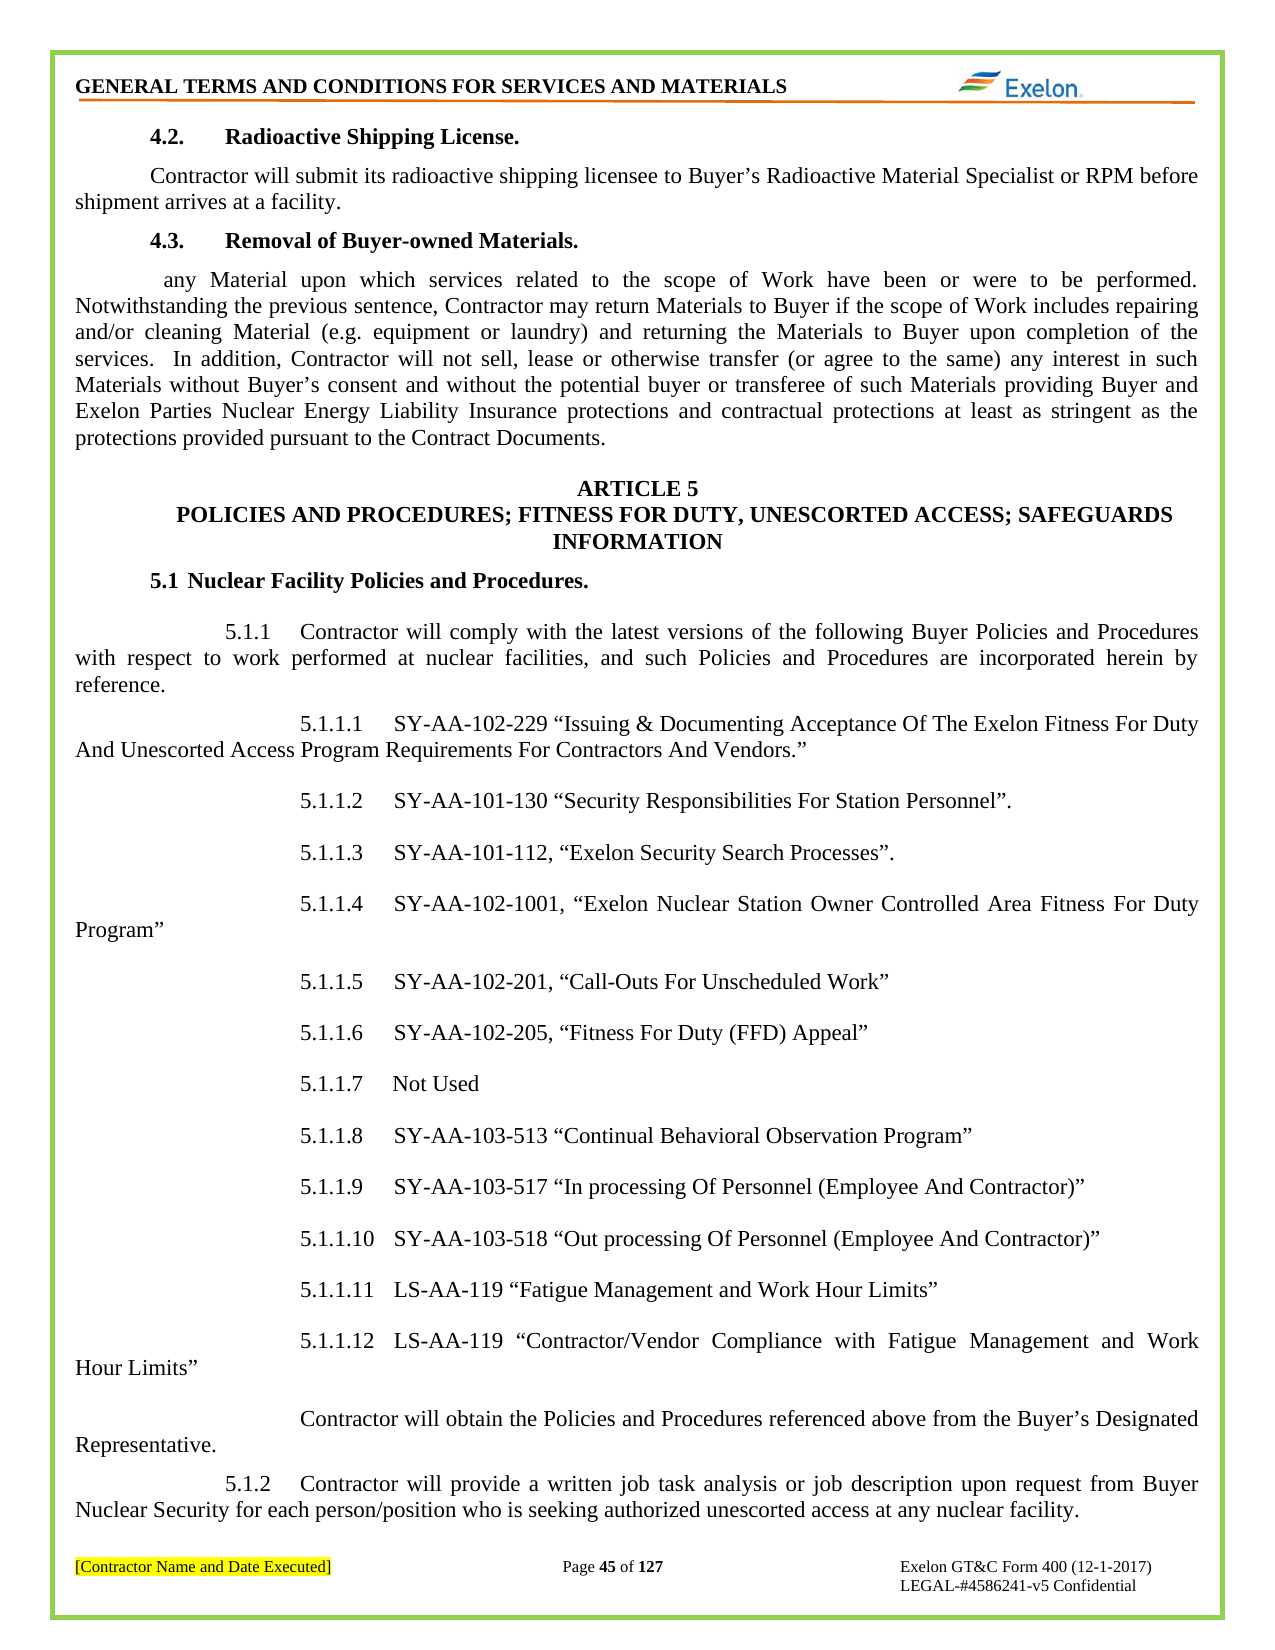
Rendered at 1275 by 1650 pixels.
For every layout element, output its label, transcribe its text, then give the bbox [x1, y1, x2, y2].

text 4.2. Radioactive Shipping License. [75, 123, 1200, 149]
text 5.1.1.2 SY-AA-101-130 “Security Responsibilities For Station Personnel”. [75, 787, 1200, 814]
text 5.1.1.7 Not Used [75, 1071, 1200, 1097]
text 5.1.1.5 SY-AA-102-201, “Call-Outs For Unscheduled Work” [75, 968, 1200, 994]
text 5.1.1.4 SY-AA-102-1001, “Exelon Nuclear Station Owner Controlled Area Fitness For Duty Program” [75, 890, 1200, 943]
text 5.1.1.10 SY-AA-103-518 “Out processing Of Personnel (Employee And Contractor)” [75, 1224, 1200, 1251]
text 5.1.1.6 SY-AA-102-205, “Fitness For Duty (FFD) Appeal” [75, 1019, 1200, 1046]
text 5.1.2 Contractor will provide a written job task analysis or job description upon request from Buyer Nuclear Security for each person/position who is seeking authorized unescorted access at any nuclear facility. [75, 1470, 1200, 1523]
text 5.1.1.12 LS-AA-119 “Contractor/Vendor Compliance with Fatigue Management and Work Hour Limits” [75, 1327, 1200, 1380]
text 5.1.1.9 SY-AA-103-517 “In processing Of Personnel (Employee And Contractor)” [75, 1173, 1200, 1199]
text 5.1.1.8 SY-AA-103-513 “Continual Behavioral Observation Program” [75, 1122, 1200, 1148]
text Contractor will submit its radioactive shipping licensee to Buyer’s Radioactive Material Specialist or RPM before shipment arrives at a facility. [75, 162, 1200, 214]
text ARTICLE 5 [75, 475, 1200, 502]
text 5.1.1.3 SY-AA-101-112, “Exelon Security Search Processes”. [75, 839, 1200, 865]
text 5.1.1 Contractor will comply with the latest versions of the following Buyer Policies and Procedures with respect to work performed at nuclear facilities, and such Policies and Procedures are incorporated herein by reference. [75, 618, 1200, 697]
text 5.1.1.11 LS-AA-119 “Fatigue Management and Work Hour Limits” [75, 1276, 1200, 1302]
text POLICIES AND PROCEDURES; FITNESS FOR DUTY, UNESCORTED ACCESS; SAFEGUARDS INFORMATION [75, 502, 1200, 554]
list Nuclear Facility Policies and Procedures. [150, 567, 1200, 593]
text Contractor will obtain the Policies and Procedures referenced above from the Buyer’s Designated Representative. [75, 1405, 1200, 1458]
text 4.3. Removal of Buyer-owned Materials. [75, 227, 1200, 253]
text 5.1.1.1 SY-AA-102-229 “Issuing & Documenting Acceptance Of The Exelon Fitness For Duty And Unescorted Access Program Requirements For Contractors And Vendors.” [75, 710, 1200, 762]
text any Material upon which services related to the scope of Work have been or were to be performed. Notwithstanding the previous sentence, Contractor may return Materials to Buyer if the scope of Work includes repairing and/or cleaning Material (e.g. equipment or laundry) and returning the Materials to Buyer upon completion of the services. In addition, Contractor will not sell, lease or otherwise transfer (or agree to the same) any interest in such Materials without Buyer’s consent and without the potential buyer or transferee of such Materials providing Buyer and Exelon Parties Nuclear Energy Liability Insurance protections and contractual protections at least as stringent as the protections provided pursuant to the Contract Documents. [75, 266, 1200, 450]
